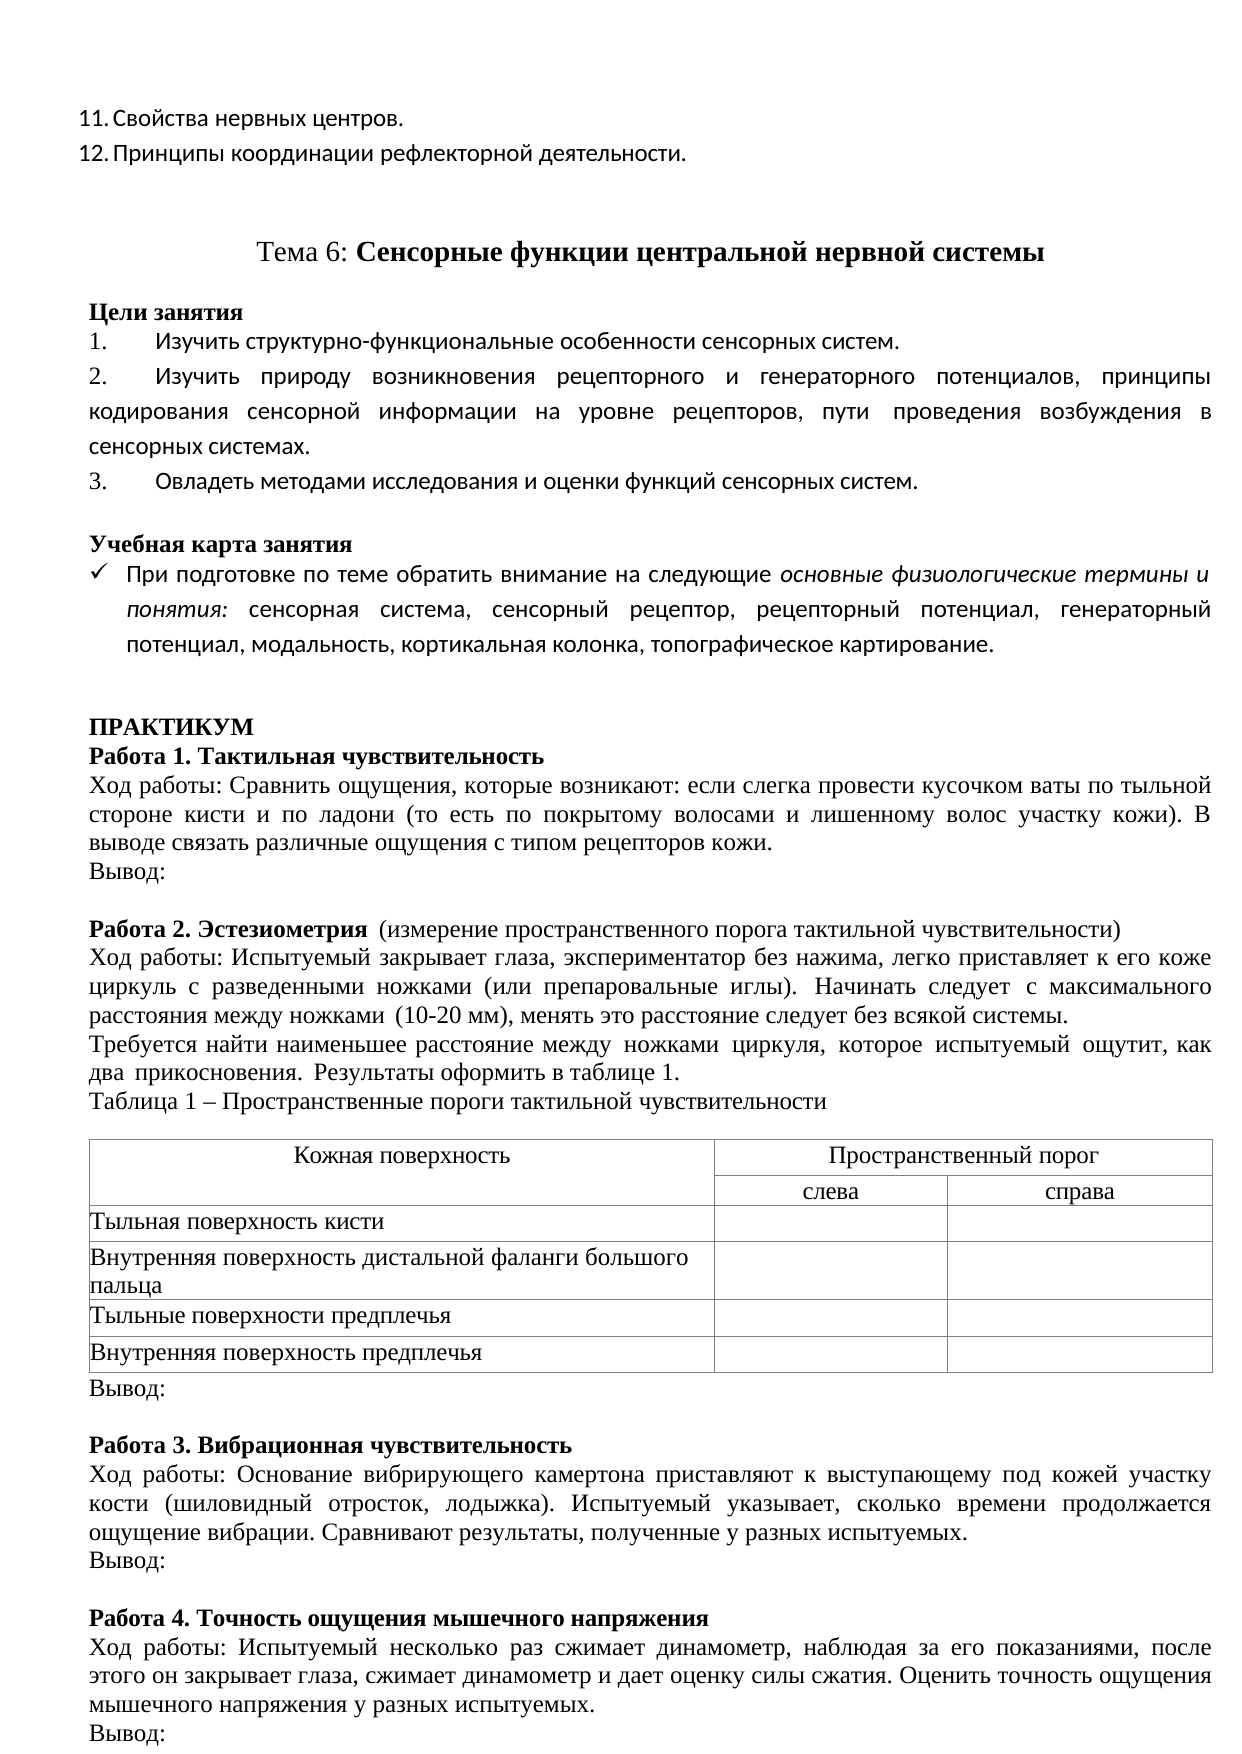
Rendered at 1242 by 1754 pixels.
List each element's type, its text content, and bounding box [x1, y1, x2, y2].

list Овладеть методами исследования и оценки функций сенсорных систем. [88, 465, 1212, 496]
table_cell Внутренняя поверхность дистальной фаланги большого пальца [90, 1242, 714, 1299]
text Вывод: [88, 1373, 1212, 1402]
table_cell слева [715, 1176, 947, 1205]
list При подготовке по теме обратить внимание на следующие основные физиологические термины и понятия: сенсорная система, сенсорный рецептор, рецепторный потенциал, генераторный потенциал, модальность, кортикальная колонка, топографическое картирование. [88, 558, 1212, 658]
text Работа 3. Вибрационная чувствительность [88, 1431, 1212, 1459]
table_cell [715, 1242, 947, 1299]
table_cell справа [948, 1176, 1212, 1205]
table_cell [948, 1300, 1212, 1336]
table_cell [948, 1337, 1212, 1372]
text Работа 2. Эстезиометрия (измерение пространственного порога тактильной чувствительности) [88, 914, 1212, 942]
text Вывод: [88, 856, 1212, 885]
table_cell [715, 1337, 947, 1372]
text Цели занятия [88, 297, 1212, 325]
list Изучить структурно-функциональные особенности сенсорных систем. [88, 325, 1212, 356]
table_cell [715, 1300, 947, 1336]
text Учебная карта занятия [88, 529, 1212, 558]
text Ход работы: Сравнить ощущения, которые возникают: если слегка провести кусочком ваты по тыльной стороне кисти и по ладони (то есть по покрытому волосами и лишенному волос участку кожи). В выводе связать различные ощущения с типом рецепторов кожи. [88, 770, 1212, 856]
text Ход работы: Основание вибрирующего камертона приставляют к выступающему под кожей участку кости (шиловидный отросток, лодыжка). Испытуемый указывает, сколько времени продолжается ощущение вибрации. Сравнивают результаты, полученные у разных испытуемых. [88, 1459, 1212, 1546]
text Работа 4. Точность ощущения мышечного напряжения [88, 1603, 1212, 1632]
table_cell Тыльные поверхности предплечья [90, 1300, 714, 1336]
table_cell [948, 1242, 1212, 1299]
table_header Кожная поверхность [90, 1140, 714, 1205]
table_cell [715, 1206, 947, 1241]
text Таблица 1 – Пространственные пороги тактильной чувствительности [88, 1086, 1212, 1115]
text Вывод: [88, 1546, 1212, 1574]
text Работа 1. Тактильная чувствительность [88, 741, 1212, 770]
table_cell [948, 1206, 1212, 1241]
text Вывод: [88, 1718, 1212, 1747]
list Принципы координации рефлекторной деятельности. [78, 137, 1212, 168]
text Ход работы: Испытуемый закрывает глаза, экспериментатор без нажима, легко приставляет к его коже циркуль с разведенными ножками (или препаровальные иглы). Начинать следует с максимального расстояния между ножками (10-20 мм), менять это расстояние следует без всякой системы. [88, 942, 1212, 1029]
list Свойства нервных центров. [78, 102, 1212, 133]
table_cell Тыльная поверхность кисти [90, 1206, 714, 1241]
text ПРАКТИКУМ [88, 712, 1212, 741]
text Тема 6: Сенсорные функции центральной нервной системы [88, 234, 1212, 268]
list Изучить природу возникновения рецепторного и генераторного потенциалов, принципы кодирования сенсорной информации на уровне рецепторов, пути проведения возбуждения в сенсорных системах. [88, 360, 1212, 461]
text Требуется найти наименьшее расстояние между ножками циркуля, которое испытуемый ощутит, как два прикосновения. Результаты оформить в таблице 1. [88, 1029, 1212, 1086]
table_cell Внутренняя поверхность предплечья [90, 1337, 714, 1372]
text Ход работы: Испытуемый несколько раз сжимает динамометр, наблюдая за его показаниями, после этого он закрывает глаза, сжимает динамометр и дает оценку силы сжатия. Оценить точность ощущения мышечного напряжения у разных испытуемых. [88, 1632, 1212, 1718]
table_header Пространственный порог [715, 1140, 1212, 1175]
